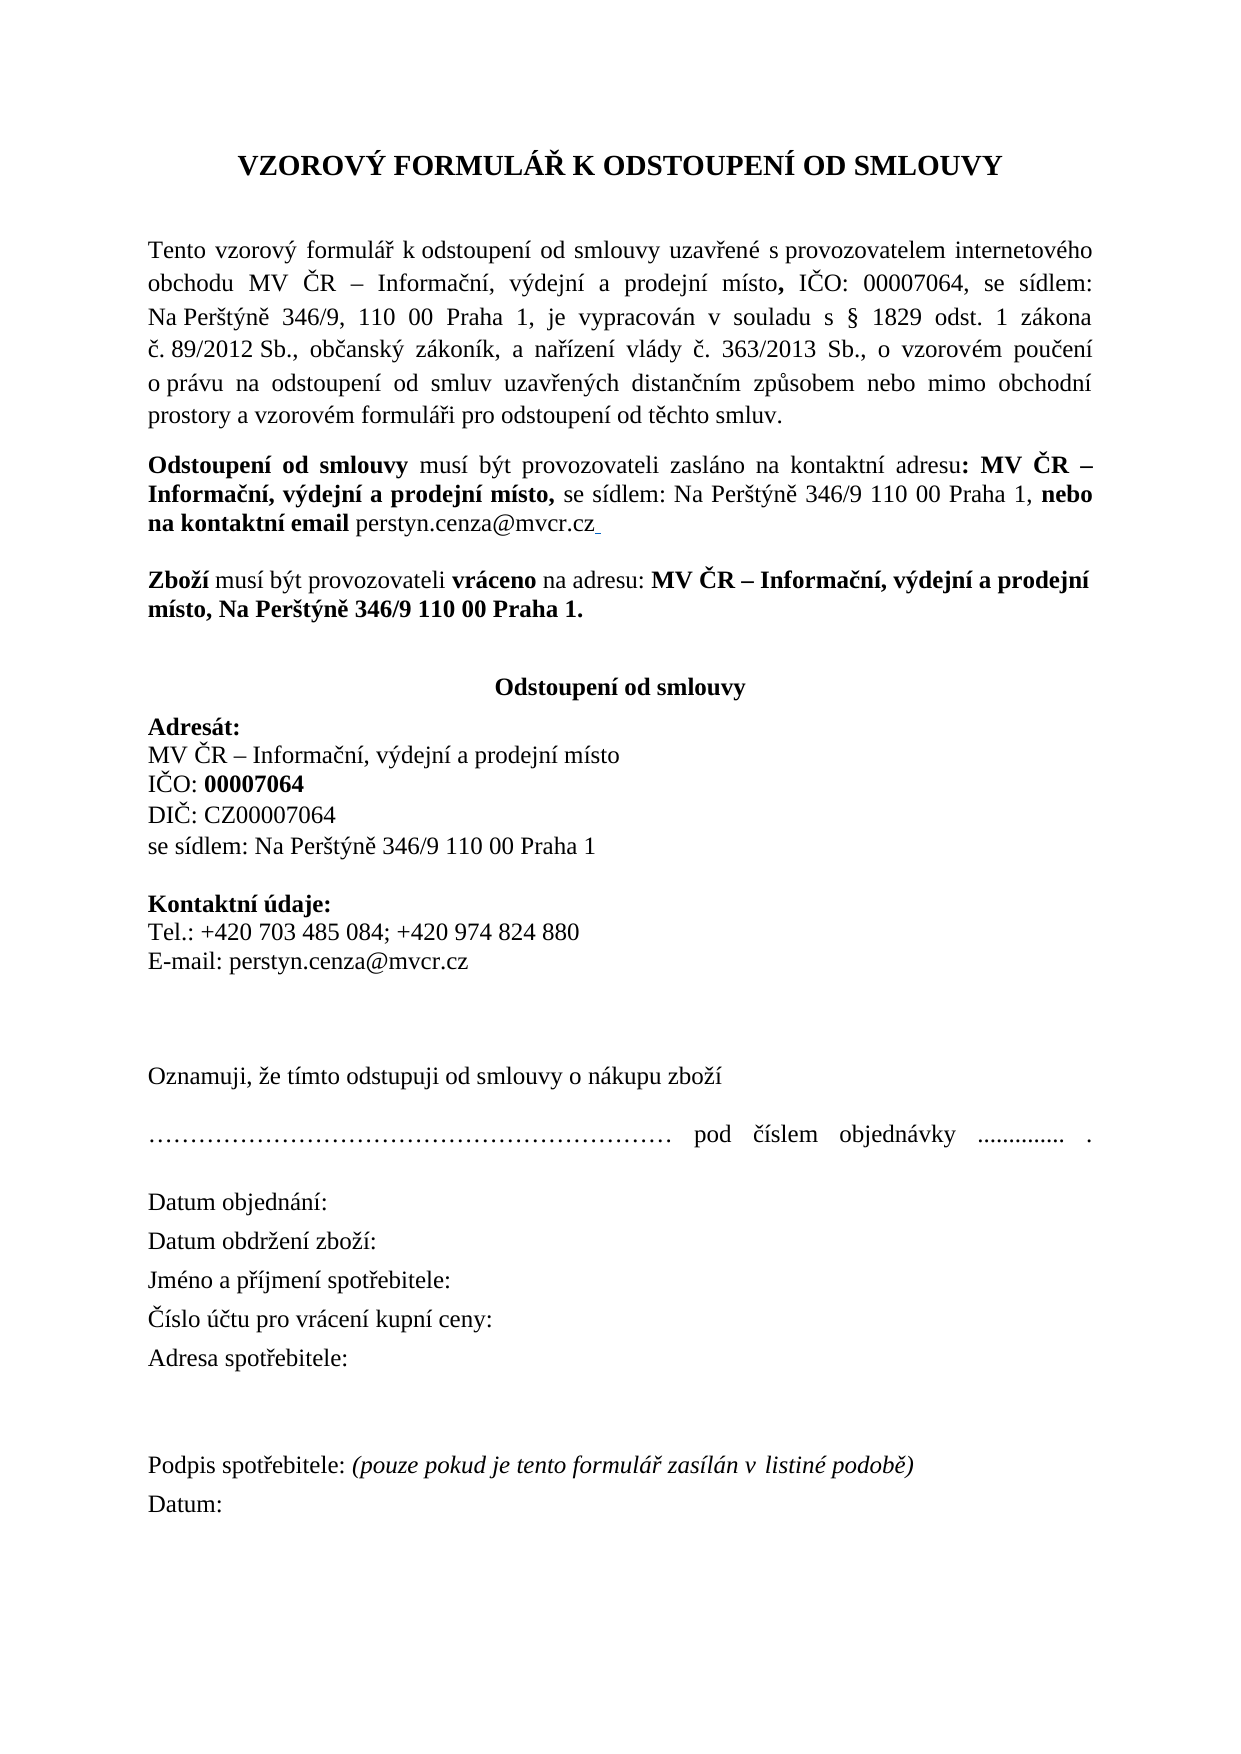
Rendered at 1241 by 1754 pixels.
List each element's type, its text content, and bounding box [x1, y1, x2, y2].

text Tento vzorový formulář k odstoupení od smlouvy uzavřené s provozovatelem internetového obchodu MV ČR – Informační, výdejní a prodejní místo, IČO: 00007064, se sídlem: Na Perštýně 346/9, 110 00 Praha 1, je vypracován v souladu s § 1829 odst. 1 zákona č. 89/2012 Sb., občanský zákoník, a nařízení vlády č. 363/2013 Sb., o vzorovém poučení o právu na odstoupení od smluv uzavřených distančním způsobem nebo mimo obchodní prostory a vzorovém formuláři pro odstoupení od těchto smluv. [148, 236, 1093, 429]
text Datum obdržení zboží: [148, 1226, 1093, 1254]
text Adresa spotřebitele: [148, 1343, 1093, 1372]
text Číslo účtu pro vrácení kupní ceny: [148, 1304, 1093, 1333]
text Odstoupení od smlouvy musí být provozovateli zasláno na kontaktní adresu: MV ČR – Informační, výdejní a prodejní místo, se sídlem: Na Perštýně 346/9 110 00 Praha 1, nebo na kontaktní email perstyn.cenza@mvcr.cz [148, 450, 1093, 537]
text Datum: [148, 1489, 1093, 1518]
text Podpis spotřebitele: (pouze pokud je tento formulář zasílán v listiné podobě) [148, 1422, 1093, 1479]
text DIČ: CZ00007064 [148, 800, 1093, 829]
text Jméno a příjmení spotřebitele: [148, 1265, 1093, 1294]
text Tel.: +420 703 485 084; +420 974 824 880 [148, 917, 1093, 946]
text Zboží musí být provozovateli vráceno na adresu: MV ČR – Informační, výdejní a prodejní místo, Na Perštýně 346/9 110 00 Praha 1. [148, 565, 1093, 623]
text se sídlem: Na Perštýně 346/9 110 00 Praha 1 [148, 831, 1093, 860]
text E-mail: perstyn.cenza@mvcr.cz [148, 946, 1093, 975]
text IČO: 00007064 [148, 769, 1093, 798]
text ……………………………………………………… pod číslem objednávky .............. . [148, 1119, 1093, 1176]
text Kontaktní údaje: [148, 889, 1093, 917]
text Datum objednání: [148, 1187, 1093, 1215]
text Oznamuji, že tímto odstupuji od smlouvy o nákupu zboží [148, 1061, 1093, 1090]
text MV ČR – Informační, výdejní a prodejní místo [148, 740, 1093, 769]
text Odstoupení od smlouvy [148, 672, 1093, 701]
text Adresát: [148, 712, 1093, 740]
text VZOROVÝ FORMULÁŘ K ODSTOUPENÍ OD SMLOUVY [148, 148, 1093, 181]
